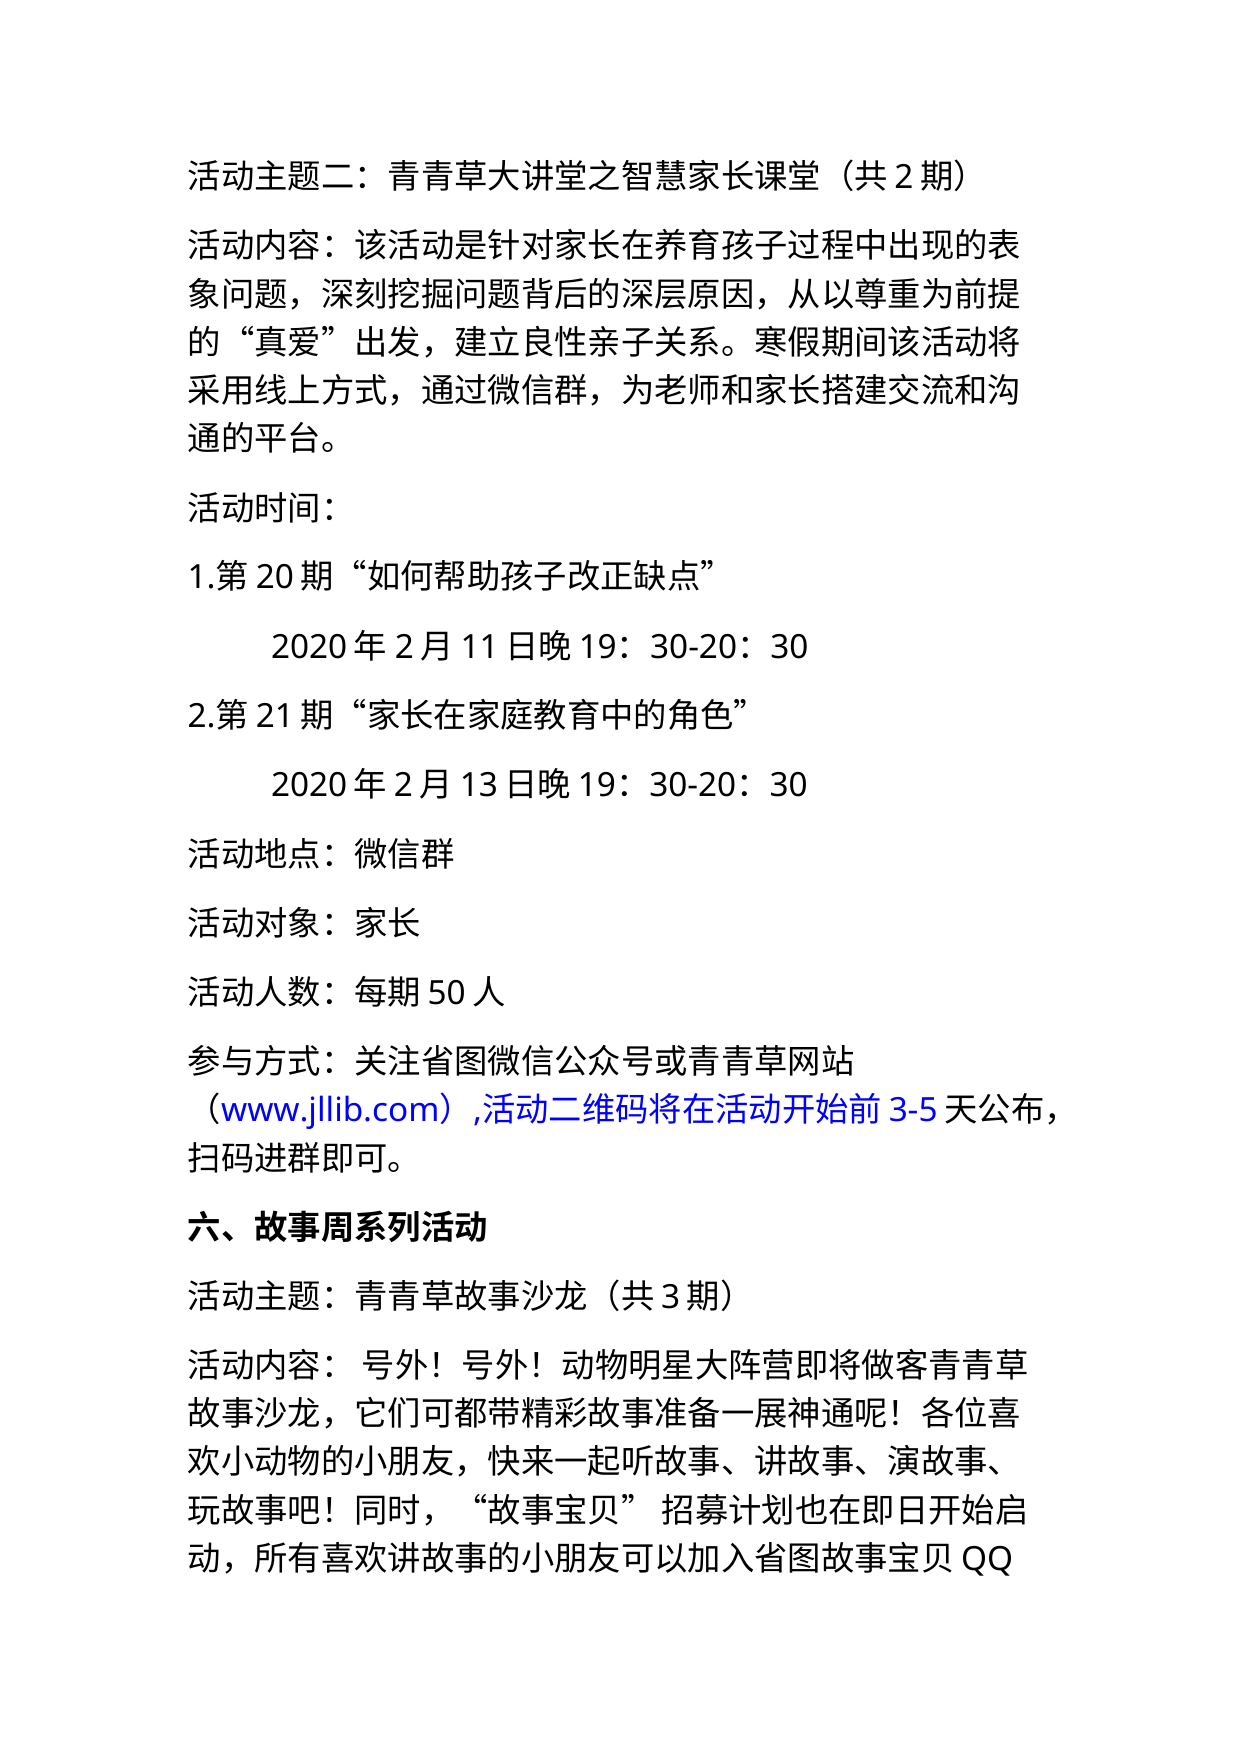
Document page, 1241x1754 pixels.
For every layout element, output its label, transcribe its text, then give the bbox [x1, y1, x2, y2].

text 活动主题：青青草故事沙龙（共3期） [187, 1269, 1053, 1318]
text 活动对象：家长 [187, 896, 1053, 945]
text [187, 1339, 1053, 1580]
text 活动主题二：青青草大讲堂之智慧家长课堂（共2期） [187, 150, 1053, 198]
text 活动时间： [187, 481, 1053, 529]
text 活动地点：微信群 [187, 827, 1053, 876]
text 活动人数：每期50人 [187, 966, 1053, 1014]
text 参与方式：关注省图微信公众号或青青草网站（www.jllib.com）,活动二维码将在活动开始前3-5天公布，扫码进群即可。 [187, 1035, 1053, 1180]
text 六、故事周系列活动 [187, 1201, 1053, 1249]
text 1.第20期“如何帮助孩子改正缺点” [187, 550, 1053, 599]
text 2020年 2月11日晚19：30-20：30 [187, 619, 1053, 668]
text 2020年2月13日晚19：30-20：30 [187, 758, 1053, 807]
text 2.第21期“家长在家庭教育中的角色” [187, 689, 1053, 737]
text 活动内容：该活动是针对家长在养育孩子过程中出现的表象问题，深刻挖掘问题背后的深层原因，从以尊重为前提的“真爱”出发，建立良性亲子关系。寒假期间该活动将采用线上方式，通过微信群，为老师和家长搭建交流和沟通的平台。 [187, 219, 1053, 460]
